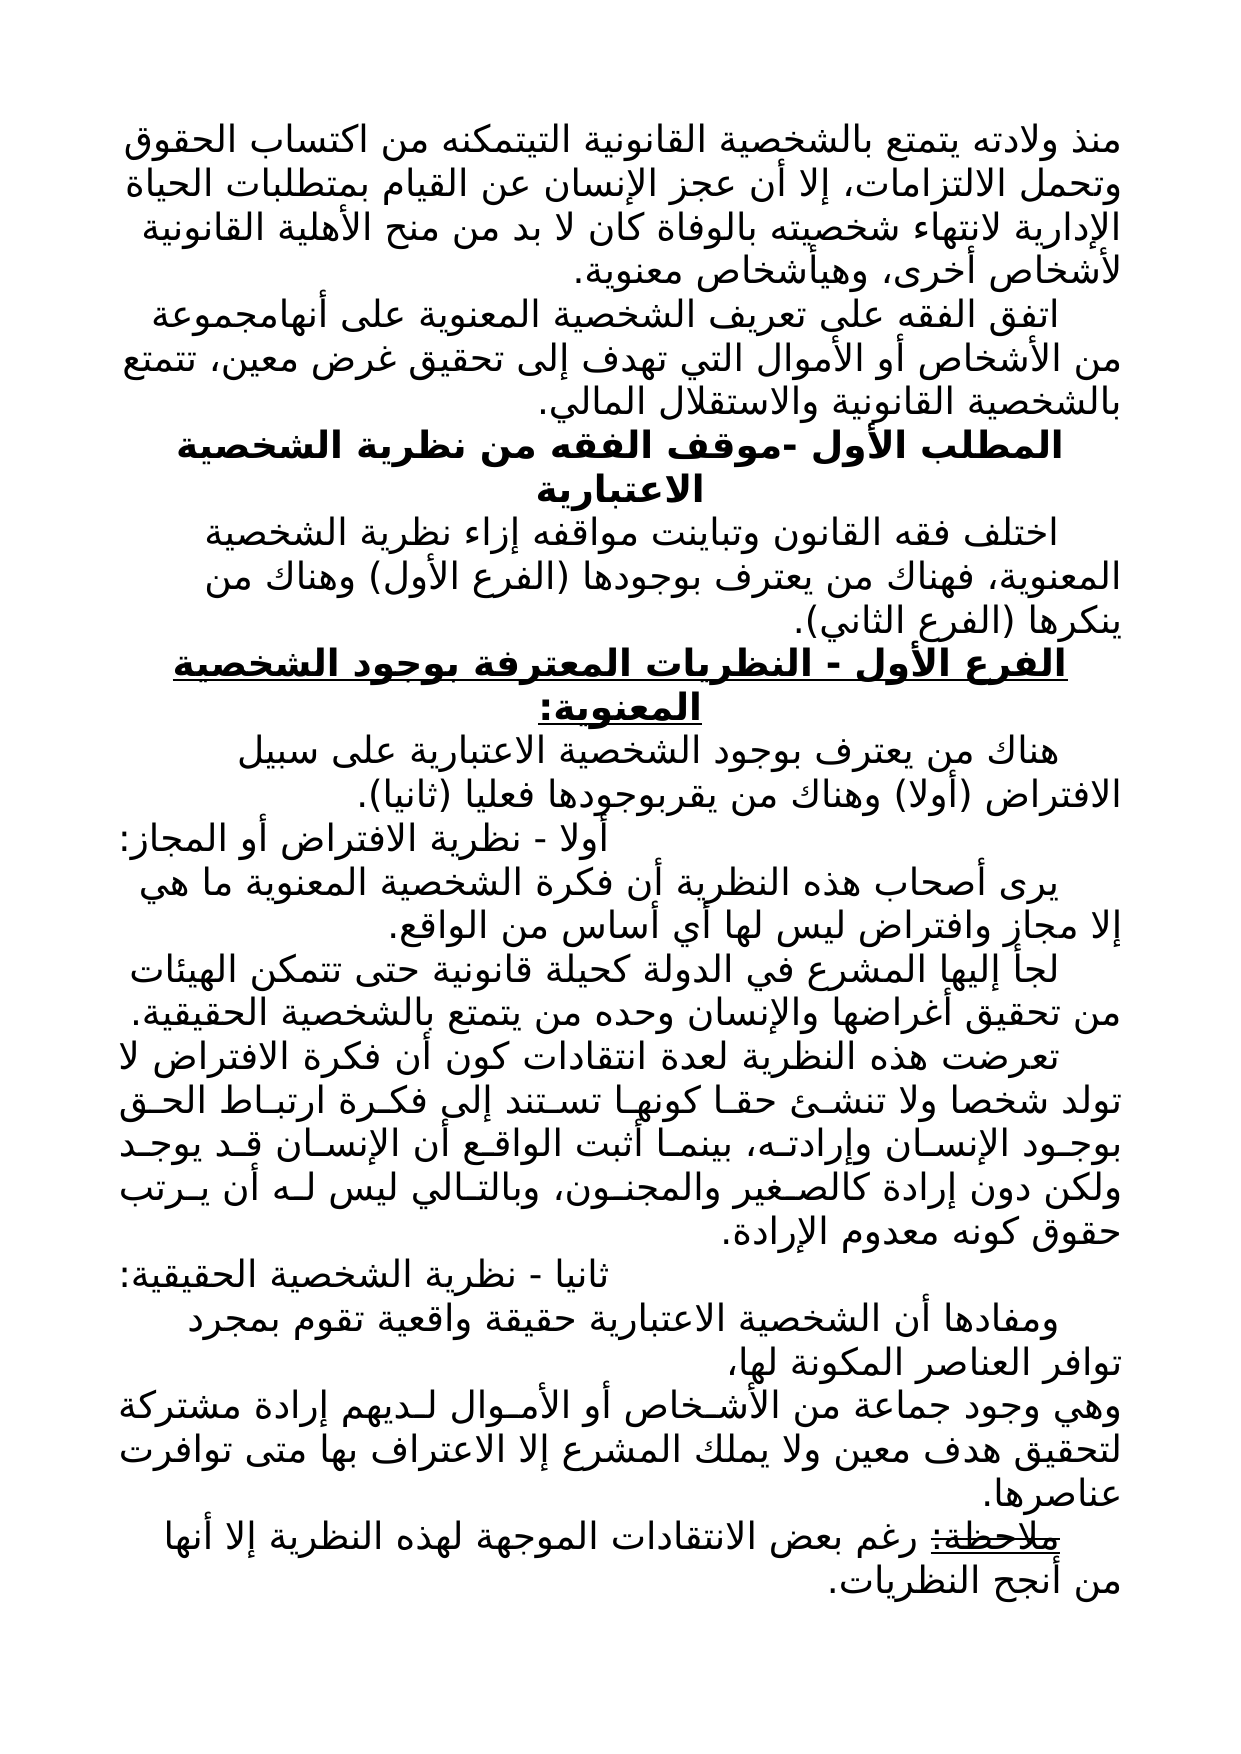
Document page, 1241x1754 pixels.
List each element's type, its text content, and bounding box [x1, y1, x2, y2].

text ثانيا - نظرية الشخصية الحقيقية: [118, 1253, 1122, 1297]
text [118, 118, 1122, 293]
text أولا - نظرية الافتراض أو المجاز: [118, 816, 1122, 860]
text تعرضت هذه النظرية لعدة انتقادات كون أن فكرة الافتراض لا تولد شخصا ولا تنشئ حقا كونها تستند إلى فكرة ارتباط الحق بوجود الإنسان وإرادته، بينما أثبت الواقع أن الإنسان قد يوجد ولكن دون إرادة كالصغير والمجنون، وبالتالي ليس له أن يرتب حقوق كونه معدوم الإرادة. [118, 1035, 1122, 1253]
text اتفق الفقه على تعريف الشخصية المعنوية على أنهامجموعة من الأشخاص أو الأموال التي تهدف إلى تحقيق غرض معين، تتمتع بالشخصية القانونية والاستقلال المالي. [118, 293, 1122, 424]
text المطلب الأول -موقف الفقه من نظرية الشخصية الاعتبارية [118, 424, 1122, 511]
text ومفادها أن الشخصية الاعتبارية حقيقة واقعية تقوم بمجرد توافر العناصر المكونة لها، [118, 1297, 1122, 1384]
text وهي وجود جماعة من الأشخاص أو الأموال لديهم إرادة مشتركة لتحقيق هدف معين ولا يملك المشرع إلا الاعتراف بها متى توافرت عناصرها. [118, 1384, 1122, 1515]
text الفرع الأول - النظريات المعترفة بوجود الشخصية المعنوية: [118, 642, 1122, 729]
text لجأ إليها المشرع في الدولة كحيلة قانونية حتى تتمكن الهيئات من تحقيق أغراضها والإنسان وحده من يتمتع بالشخصية الحقيقية. [118, 947, 1122, 1035]
text هناك من يعترف بوجود الشخصية الاعتبارية على سبيل الافتراض (أولا) وهناك من يقربوجودها فعليا (ثانيا). [118, 729, 1122, 816]
text اختلف فقه القانون وتباينت مواقفه إزاء نظرية الشخصية المعنوية، فهناك من يعترف بوجودها (الفرع الأول) وهناك من ينكرها (الفرع الثاني). [118, 511, 1122, 642]
text ملاحظة: رغم بعض الانتقادات الموجهة لهذه النظرية إلا أنها من أنجح النظريات. [118, 1515, 1122, 1602]
text يرى أصحاب هذه النظرية أن فكرة الشخصية المعنوية ما هي إلا مجاز وافتراض ليس لها أي أساس من الواقع. [118, 860, 1122, 947]
